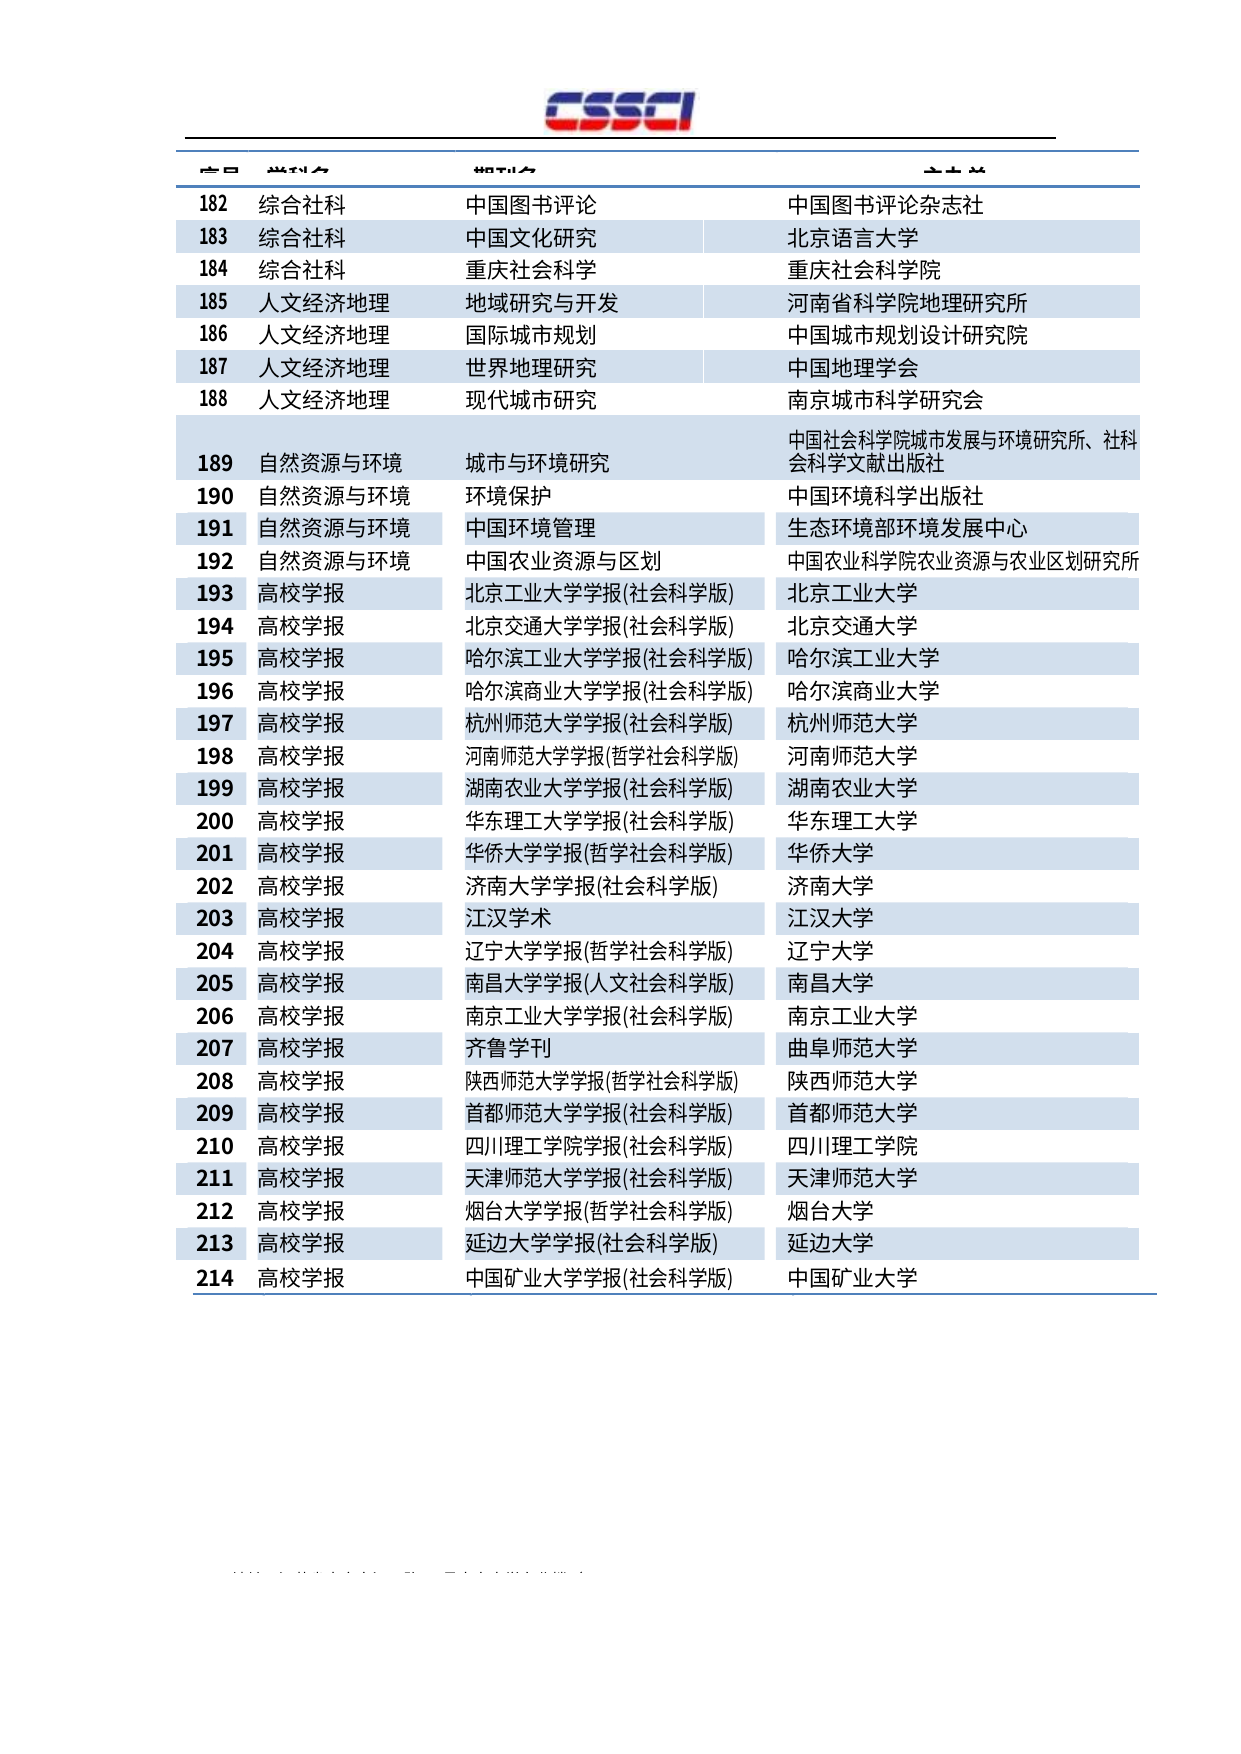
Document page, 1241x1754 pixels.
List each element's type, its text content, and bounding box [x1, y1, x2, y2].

list 高校学报 延边大学学报(社会科学版) 延边大学 [196, 1226, 1151, 1258]
list 高校学报 华侨大学学报(哲学社会科学版) 华侨大学 [196, 836, 1151, 868]
table_cell 183 [176, 220, 243, 253]
table_cell 185 [176, 285, 243, 318]
list 高校学报 哈尔滨商业大学学报(社会科学版) 哈尔滨商业大学 [196, 673, 1151, 706]
picture [543, 88, 700, 135]
table_cell 人文经济地理 [243, 318, 428, 350]
table_header 中国图书评论杂志社 [704, 188, 1140, 220]
table_cell 国际城市规划 [428, 318, 703, 350]
list 高校学报 湖南农业大学学报(社会科学版) 湖南农业大学 [196, 771, 1151, 803]
list 高校学报 北京交通大学学报(社会科学版) 北京交通大学 [196, 608, 1151, 641]
list 高校学报 首都师范大学学报(社会科学版) 首都师范大学 [196, 1096, 1151, 1128]
table_cell 184 [176, 253, 243, 285]
table_cell 现代城市研究 [428, 383, 703, 415]
table_cell 河南省科学院地理研究所 [704, 285, 1140, 318]
table_cell 综合社科 [243, 220, 428, 253]
table_cell 中国地理学会 [704, 350, 1140, 383]
table_cell 189 自然资源与环境 城市与环境研究 中国社会科学院城市发展与环境研究所、社科 会科学文献出版社 [176, 415, 1140, 480]
table_cell 人文经济地理 [243, 383, 428, 415]
table_cell 186 [176, 318, 243, 350]
table_header 综合社科 [243, 188, 428, 220]
table_cell 人文经济地理 [243, 350, 428, 383]
table_cell 地域研究与开发 [428, 285, 703, 318]
table_cell 综合社科 [243, 253, 428, 285]
table_header 中国图书评论 [428, 188, 703, 220]
table_cell 中国文化研究 [428, 220, 703, 253]
table_cell 北京语言大学 [704, 220, 1140, 253]
list 高校学报 江汉学术 江汉大学 [196, 901, 1151, 933]
list 高校学报 齐鲁学刊 曲阜师范大学 [196, 1031, 1151, 1063]
table_cell 188 [176, 383, 243, 415]
table_cell 187 [176, 350, 243, 383]
list 自然资源与环境 中国农业资源与区划 中国农业科学院农业资源与农业区划研究所 [196, 543, 1151, 576]
table_cell 南京城市科学研究会 [704, 383, 1140, 415]
list 高校学报 杭州师范大学学报(社会科学版) 杭州师范大学 [196, 706, 1151, 738]
list 自然资源与环境 环境保护 中国环境科学出版社 [196, 480, 1151, 511]
list 高校学报 烟台大学学报(哲学社会科学版) 烟台大学 [196, 1193, 1151, 1226]
table_header 182 [176, 188, 243, 220]
list 高校学报 北京工业大学学报(社会科学版) 北京工业大学 [196, 576, 1151, 608]
list 高校学报 四川理工学院学报(社会科学版) 四川理工学院 [196, 1128, 1151, 1161]
list 高校学报 河南师范大学学报(哲学社会科学版) 河南师范大学 [196, 738, 1151, 771]
list 高校学报 陕西师范大学学报(哲学社会科学版) 陕西师范大学 [196, 1063, 1151, 1096]
list 高校学报 济南大学学报(社会科学版) 济南大学 [196, 868, 1151, 901]
list 高校学报 南昌大学学报(人文社会科学版) 南昌大学 [196, 966, 1151, 998]
table_cell 人文经济地理 [243, 285, 428, 318]
list 高校学报 辽宁大学学报(哲学社会科学版) 辽宁大学 [196, 933, 1151, 966]
list 高校学报 华东理工大学学报(社会科学版) 华东理工大学 [196, 803, 1151, 836]
list 自然资源与环境 中国环境管理 生态环境部环境发展中心 [196, 511, 1151, 543]
table_cell 世界地理研究 [428, 350, 703, 383]
list 高校学报 天津师范大学学报(社会科学版) 天津师范大学 [196, 1161, 1151, 1193]
list 高校学报 中国矿业大学学报(社会科学版) 中国矿业大学 [196, 1258, 1151, 1294]
list 高校学报 哈尔滨工业大学学报(社会科学版) 哈尔滨工业大学 [196, 641, 1151, 673]
table_cell 重庆社会科学院 [704, 253, 1140, 285]
list 高校学报 南京工业大学学报(社会科学版) 南京工业大学 [196, 998, 1151, 1031]
table_cell 中国城市规划设计研究院 [704, 318, 1140, 350]
table_cell 重庆社会科学 [428, 253, 703, 285]
